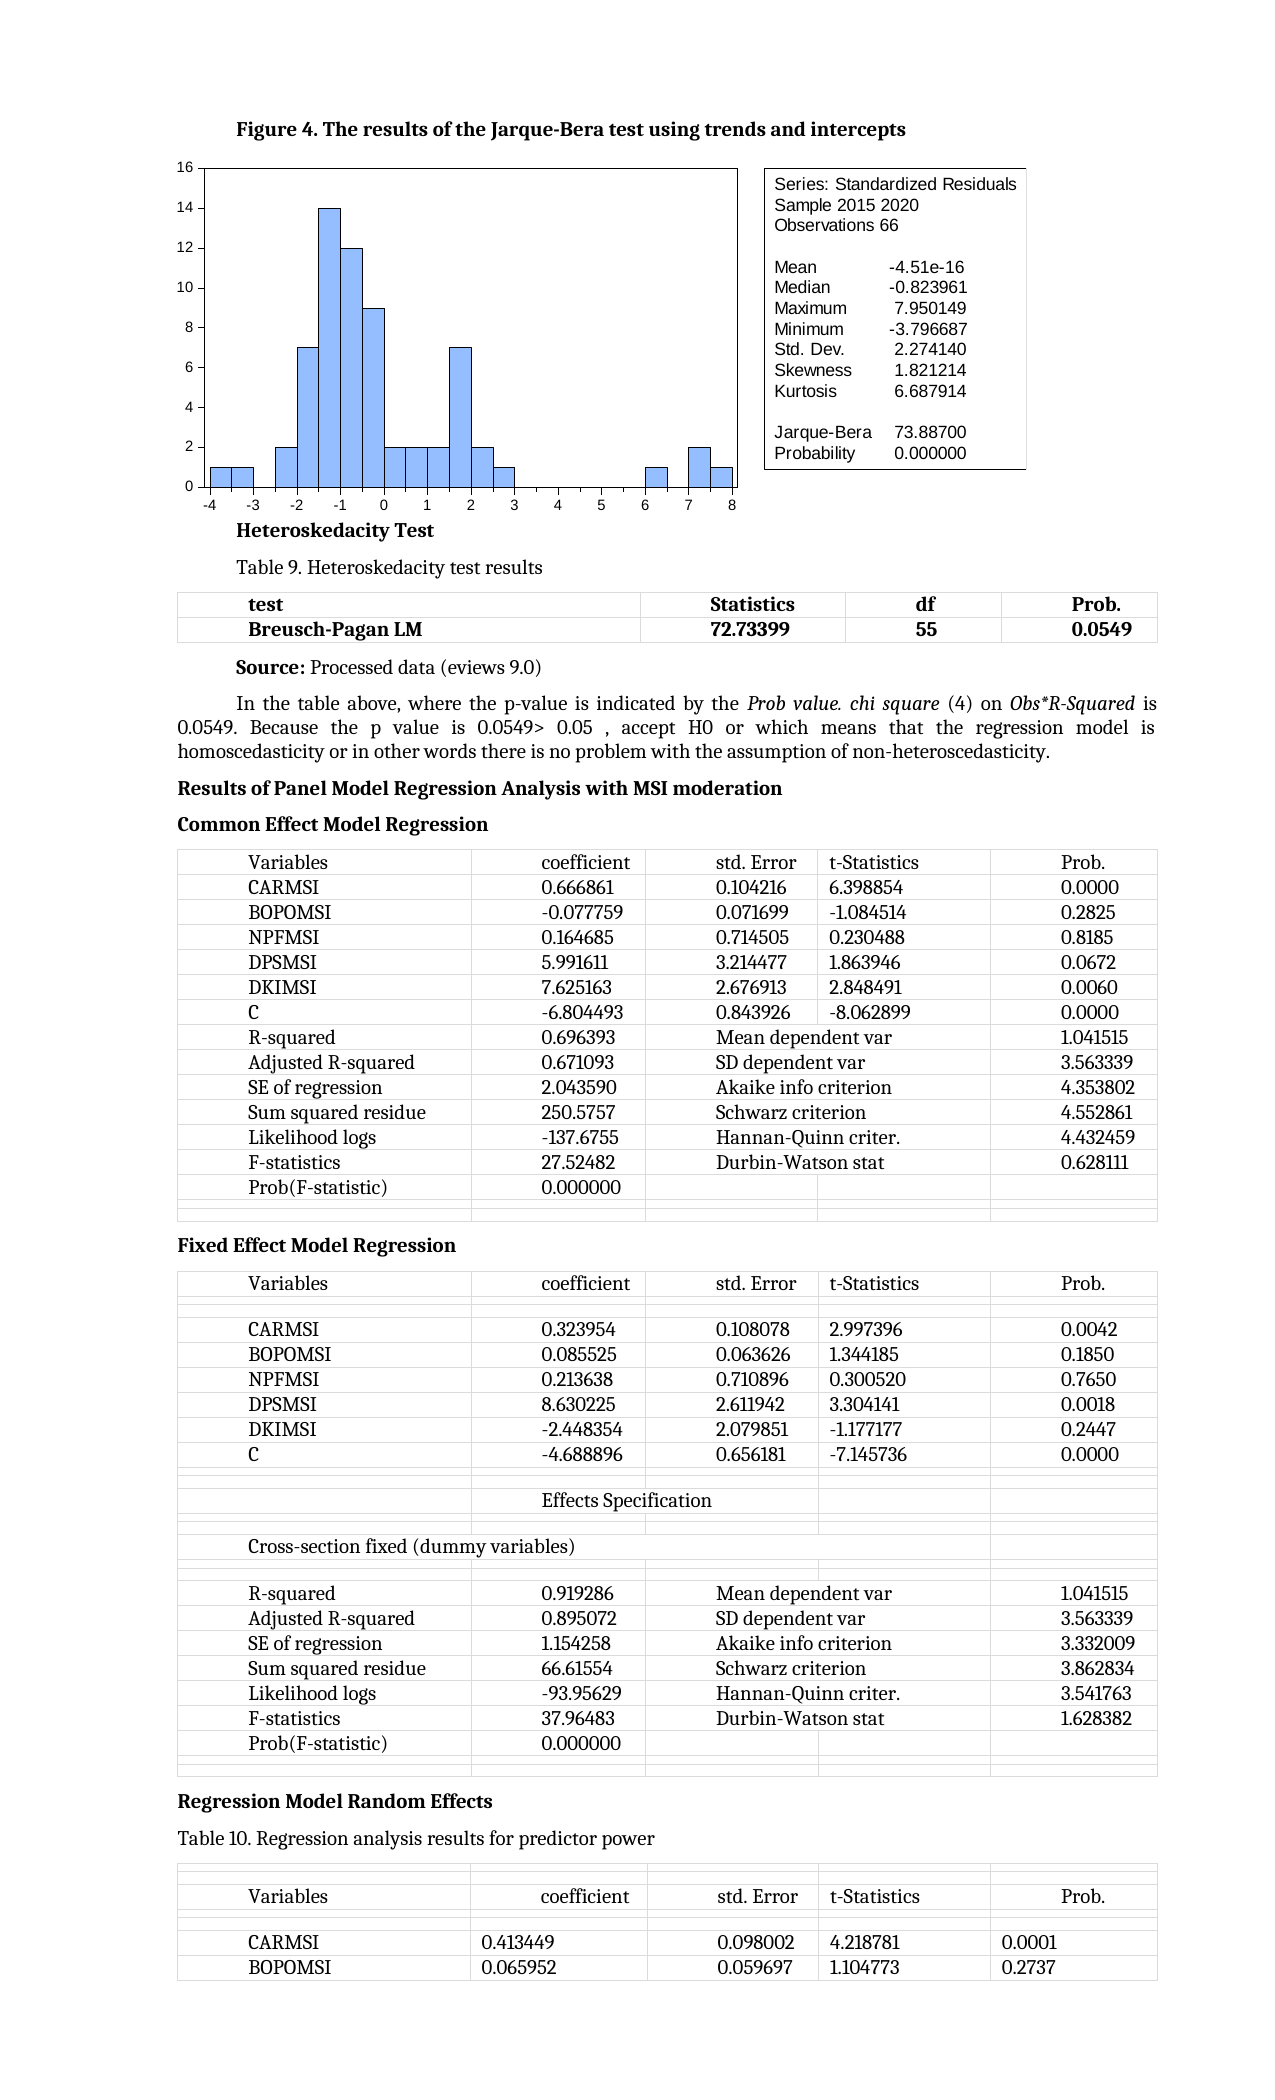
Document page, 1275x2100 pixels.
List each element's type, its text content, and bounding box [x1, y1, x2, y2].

table_cell [178, 1476, 471, 1488]
table_cell 0.108078 [646, 1318, 818, 1342]
table_cell 72.73399 [641, 618, 845, 642]
table_cell 0.230488 [818, 925, 990, 949]
text Table 9. Heteroskedacity test results [177, 556, 1157, 579]
table_header Prob. [991, 850, 1157, 874]
table_cell [819, 1765, 990, 1776]
table_cell [178, 1200, 471, 1208]
table_cell 37.96483 [472, 1706, 645, 1730]
table_cell [819, 1489, 990, 1513]
table_cell -7.145736 [819, 1443, 990, 1467]
table_cell 0.8185 [991, 925, 1157, 949]
table_header std. Error [646, 1272, 818, 1296]
table_cell [471, 1910, 647, 1917]
table_cell [819, 1560, 990, 1567]
table_cell 3.563339 [991, 1050, 1157, 1074]
table_cell coefficient [471, 1885, 647, 1909]
table_cell [991, 1560, 1157, 1567]
table_cell [991, 1209, 1157, 1221]
table_cell [178, 1489, 471, 1513]
table_cell DPSMSI [178, 950, 471, 974]
table_cell C [178, 1443, 471, 1467]
table_cell 66.61554 [472, 1656, 645, 1680]
table_cell [819, 1910, 990, 1917]
table_cell [818, 1175, 990, 1199]
table_cell 250.5757 [472, 1100, 645, 1124]
table_cell Hannan-Quinn criter. [646, 1681, 990, 1705]
table_cell F-statistics [178, 1150, 471, 1174]
table_cell t-Statistics [819, 1885, 990, 1909]
table_cell 2.043590 [472, 1075, 645, 1099]
table_cell 0.098002 [648, 1931, 818, 1955]
table_cell [646, 1468, 818, 1475]
table_cell Prob. [991, 1885, 1157, 1909]
table_header std. Error [646, 850, 817, 874]
table_cell NPFMSI [178, 1368, 471, 1392]
table_cell Durbin-Watson stat [646, 1150, 990, 1174]
table_cell [991, 1514, 1157, 1521]
table_cell 0.666861 [472, 875, 645, 899]
table_cell -0.077759 [472, 900, 645, 924]
table_cell [178, 1560, 471, 1567]
table_cell Sum squared residue [178, 1100, 471, 1124]
table_cell CARMSI [178, 1931, 470, 1955]
table_cell [991, 1872, 1157, 1884]
table_cell [648, 1910, 818, 1917]
table_cell 0.7650 [991, 1368, 1157, 1392]
table_cell Prob(F-statistic) [178, 1175, 471, 1199]
table_cell Schwarz criterion [646, 1100, 990, 1124]
table_cell 0.0000 [991, 1000, 1157, 1024]
table_cell Hannan-Quinn criter. [646, 1125, 990, 1149]
table_cell 1.154258 [472, 1631, 645, 1655]
table_cell [646, 1765, 818, 1776]
table_cell 0.059697 [648, 1956, 818, 1980]
table_cell 0.413449 [471, 1931, 647, 1955]
table_cell [646, 1200, 817, 1208]
table_cell -1.177177 [819, 1418, 990, 1442]
table_cell [178, 1522, 471, 1534]
table_cell [819, 1569, 990, 1580]
table_cell [472, 1200, 645, 1208]
table_header [471, 1864, 647, 1871]
table_cell R-squared [178, 1025, 471, 1049]
table_cell [991, 1522, 1157, 1534]
table_header Statistics [641, 593, 845, 617]
table_cell [472, 1514, 645, 1521]
table_cell [178, 1910, 470, 1917]
table_cell [646, 1476, 818, 1488]
table_cell Akaike info criterion [646, 1631, 990, 1655]
text Results of Panel Model Regression Analysis with MSI moderation [177, 776, 1157, 800]
table_cell 0.000000 [472, 1731, 645, 1755]
table_header coefficient [472, 850, 645, 874]
table_cell 3.304141 [819, 1393, 990, 1417]
table_cell 0.2447 [991, 1418, 1157, 1442]
table_cell [991, 1297, 1157, 1304]
table_cell 1.863946 [818, 950, 990, 974]
table_cell [991, 1476, 1157, 1488]
table_cell [178, 1872, 470, 1884]
table_header coefficient [472, 1272, 645, 1296]
text In the table above, where the p-value is indicated by the Prob value. chi square (4) on Obs*R-Squared is 0.0549. Because the p value is 0.0549> 0.05 , accept H0 or which means that the regression model is homoscedasticity or in other words there is no problem with the assumption of non-heteroscedasticity. [177, 692, 1157, 764]
table_cell 2.848491 [818, 975, 990, 999]
table_cell R-squared [178, 1581, 471, 1605]
table_header [819, 1864, 990, 1871]
table_cell [472, 1468, 645, 1475]
table_cell [646, 1560, 818, 1567]
table_cell [178, 1756, 471, 1763]
table_cell [646, 1731, 818, 1755]
table_cell [819, 1468, 990, 1475]
table_cell [472, 1560, 645, 1567]
table_cell 0.085525 [472, 1343, 645, 1367]
table_cell 0.0018 [991, 1393, 1157, 1417]
table_cell Mean dependent var [646, 1025, 990, 1049]
table_cell Likelihood logs [178, 1125, 471, 1149]
table_cell 0.0000 [991, 875, 1157, 899]
table_cell [472, 1756, 645, 1763]
table_cell [991, 1535, 1157, 1559]
table_cell [646, 1569, 818, 1580]
table_cell [646, 1209, 817, 1221]
table_cell C [178, 1000, 471, 1024]
table_cell 4.218781 [819, 1931, 990, 1955]
text Source: Processed data (eviews 9.0) [177, 656, 1157, 679]
table_cell Likelihood logs [178, 1681, 471, 1705]
table_cell BOPOMSI [178, 1343, 471, 1367]
table_cell [178, 1765, 471, 1776]
table_cell DPSMSI [178, 1393, 471, 1417]
table_cell [178, 1918, 470, 1930]
table_cell 0.895072 [472, 1606, 645, 1630]
table_cell [472, 1305, 645, 1317]
table_cell 3.541763 [991, 1681, 1157, 1705]
table_cell std. Error [648, 1885, 818, 1909]
text Fixed Effect Model Regression [177, 1234, 1157, 1258]
table_cell Effects Specification [472, 1489, 818, 1513]
text Figure 4. The results of the Jarque-Bera test using trends and intercepts [177, 118, 1157, 142]
table_cell 0.104216 [646, 875, 817, 899]
table_cell [646, 1305, 818, 1317]
table_cell 1.628382 [991, 1706, 1157, 1730]
table_cell [472, 1476, 645, 1488]
table_cell 0.2737 [991, 1956, 1157, 1980]
table_cell -93.95629 [472, 1681, 645, 1705]
table_cell 1.041515 [991, 1581, 1157, 1605]
table_cell -6.804493 [472, 1000, 645, 1024]
table_cell BOPOMSI [178, 900, 471, 924]
table_cell [819, 1872, 990, 1884]
table_cell 2.611942 [646, 1393, 818, 1417]
table_cell [646, 1514, 818, 1521]
table_cell [819, 1476, 990, 1488]
text Regression Model Random Effects [177, 1790, 1157, 1814]
table_cell 2.079851 [646, 1418, 818, 1442]
table_cell 5.991611 [472, 950, 645, 974]
table_cell [646, 1175, 817, 1199]
table_cell NPFMSI [178, 925, 471, 949]
table_cell 0.000000 [472, 1175, 645, 1199]
table_cell 4.353802 [991, 1075, 1157, 1099]
table_cell 0.919286 [472, 1581, 645, 1605]
table_cell 0.1850 [991, 1343, 1157, 1367]
table_cell 0.0672 [991, 950, 1157, 974]
table_header Variables [178, 1272, 471, 1296]
table_cell 6.398854 [818, 875, 990, 899]
table_header test [178, 593, 640, 617]
table_cell [991, 1765, 1157, 1776]
table_cell 0.300520 [819, 1368, 990, 1392]
table_cell [819, 1305, 990, 1317]
table_cell SD dependent var [646, 1050, 990, 1074]
table_cell 0.0060 [991, 975, 1157, 999]
table_cell 0.710896 [646, 1368, 818, 1392]
table_cell -1.084514 [818, 900, 990, 924]
table_header Variables [178, 850, 471, 874]
table_cell 0.628111 [991, 1150, 1157, 1174]
table_cell 2.676913 [646, 975, 817, 999]
table_cell [648, 1918, 818, 1930]
table_cell 3.214477 [646, 950, 817, 974]
table_cell [472, 1569, 645, 1580]
table_cell [991, 1489, 1157, 1513]
table_cell CARMSI [178, 875, 471, 899]
table_cell 0.164685 [472, 925, 645, 949]
table_cell [819, 1297, 990, 1304]
table_header [648, 1864, 818, 1871]
table_header df [846, 593, 1001, 617]
table_cell [472, 1522, 645, 1534]
table_cell 4.552861 [991, 1100, 1157, 1124]
table_cell Akaike info criterion [646, 1075, 990, 1099]
table_cell [471, 1918, 647, 1930]
table_cell [991, 1468, 1157, 1475]
table_cell 4.432459 [991, 1125, 1157, 1149]
table_header Prob. [991, 1272, 1157, 1296]
text Common Effect Model Regression [177, 813, 1157, 837]
table_cell 3.332009 [991, 1631, 1157, 1655]
table_cell SE of regression [178, 1075, 471, 1099]
table_cell 3.563339 [991, 1606, 1157, 1630]
table_cell CARMSI [178, 1318, 471, 1342]
table_cell 0.0549 [1002, 618, 1157, 642]
table_cell DKIMSI [178, 1418, 471, 1442]
table_cell [646, 1522, 818, 1534]
table_cell [991, 1175, 1157, 1199]
table_cell [178, 1297, 471, 1304]
table_cell 0.063626 [646, 1343, 818, 1367]
table_cell BOPOMSI [178, 1956, 470, 1980]
table_cell [646, 1756, 818, 1763]
table_cell [819, 1756, 990, 1763]
table_cell -2.448354 [472, 1418, 645, 1442]
table_cell [178, 1468, 471, 1475]
table_cell [991, 1731, 1157, 1755]
table_cell 27.52482 [472, 1150, 645, 1174]
table_cell [991, 1305, 1157, 1317]
table_header t-Statistics [818, 850, 990, 874]
table_cell [648, 1872, 818, 1884]
table_cell Sum squared residue [178, 1656, 471, 1680]
table_cell Cross-section fixed (dummy variables) [178, 1535, 990, 1559]
table_cell [991, 1569, 1157, 1580]
table_cell [472, 1297, 645, 1304]
table_cell 0.213638 [472, 1368, 645, 1392]
table_cell [646, 1297, 818, 1304]
table_cell SE of regression [178, 1631, 471, 1655]
table_cell [819, 1731, 990, 1755]
text Table 10. Regression analysis results for predictor power [177, 1826, 1157, 1850]
table_cell [818, 1200, 990, 1208]
table_cell F-statistics [178, 1706, 471, 1730]
table_cell [991, 1918, 1157, 1930]
table_cell Prob(F-statistic) [178, 1731, 471, 1755]
table_cell [991, 1910, 1157, 1917]
table_header [178, 1864, 470, 1871]
table_cell Adjusted R-squared [178, 1606, 471, 1630]
table_cell Adjusted R-squared [178, 1050, 471, 1074]
table_cell Schwarz criterion [646, 1656, 990, 1680]
table_cell 1.041515 [991, 1025, 1157, 1049]
table_cell 0.696393 [472, 1025, 645, 1049]
table_cell 0.2825 [991, 900, 1157, 924]
table_cell -137.6755 [472, 1125, 645, 1149]
table_cell 0.0001 [991, 1931, 1157, 1955]
table_cell Mean dependent var [646, 1581, 990, 1605]
table_cell 0.656181 [646, 1443, 818, 1467]
table_cell 8.630225 [472, 1393, 645, 1417]
table_cell 3.862834 [991, 1656, 1157, 1680]
table_cell 0.0000 [991, 1443, 1157, 1467]
table_cell Variables [178, 1885, 470, 1909]
table_cell [178, 1569, 471, 1580]
table_cell 0.671093 [472, 1050, 645, 1074]
table_cell 0.714505 [646, 925, 817, 949]
table_header Prob. [1002, 593, 1157, 617]
table_cell 55 [846, 618, 1001, 642]
table_cell [818, 1209, 990, 1221]
table_cell [819, 1918, 990, 1930]
table_cell 0.0042 [991, 1318, 1157, 1342]
table_cell 1.104773 [819, 1956, 990, 1980]
table_cell [472, 1209, 645, 1221]
table_cell 0.843926 [646, 1000, 817, 1024]
table_cell -4.688896 [472, 1443, 645, 1467]
table_header [991, 1864, 1157, 1871]
table_cell Durbin-Watson stat [646, 1706, 990, 1730]
table_cell -8.062899 [818, 1000, 990, 1024]
table_cell 2.997396 [819, 1318, 990, 1342]
table_cell [991, 1200, 1157, 1208]
table_cell 0.323954 [472, 1318, 645, 1342]
table_cell [819, 1522, 990, 1534]
table_cell 0.065952 [471, 1956, 647, 1980]
table_cell 7.625163 [472, 975, 645, 999]
table_cell [472, 1765, 645, 1776]
table_cell SD dependent var [646, 1606, 990, 1630]
table_cell [471, 1872, 647, 1884]
table_cell 0.071699 [646, 900, 817, 924]
table_cell Breusch-Pagan LM [178, 618, 640, 642]
table_cell [991, 1756, 1157, 1763]
text Heteroskedacity Test [177, 519, 1157, 543]
table_cell [178, 1305, 471, 1317]
table_cell [819, 1514, 990, 1521]
table_cell [178, 1209, 471, 1221]
table_header t-Statistics [819, 1272, 990, 1296]
table_cell DKIMSI [178, 975, 471, 999]
table_cell 1.344185 [819, 1343, 990, 1367]
table_cell [178, 1514, 471, 1521]
